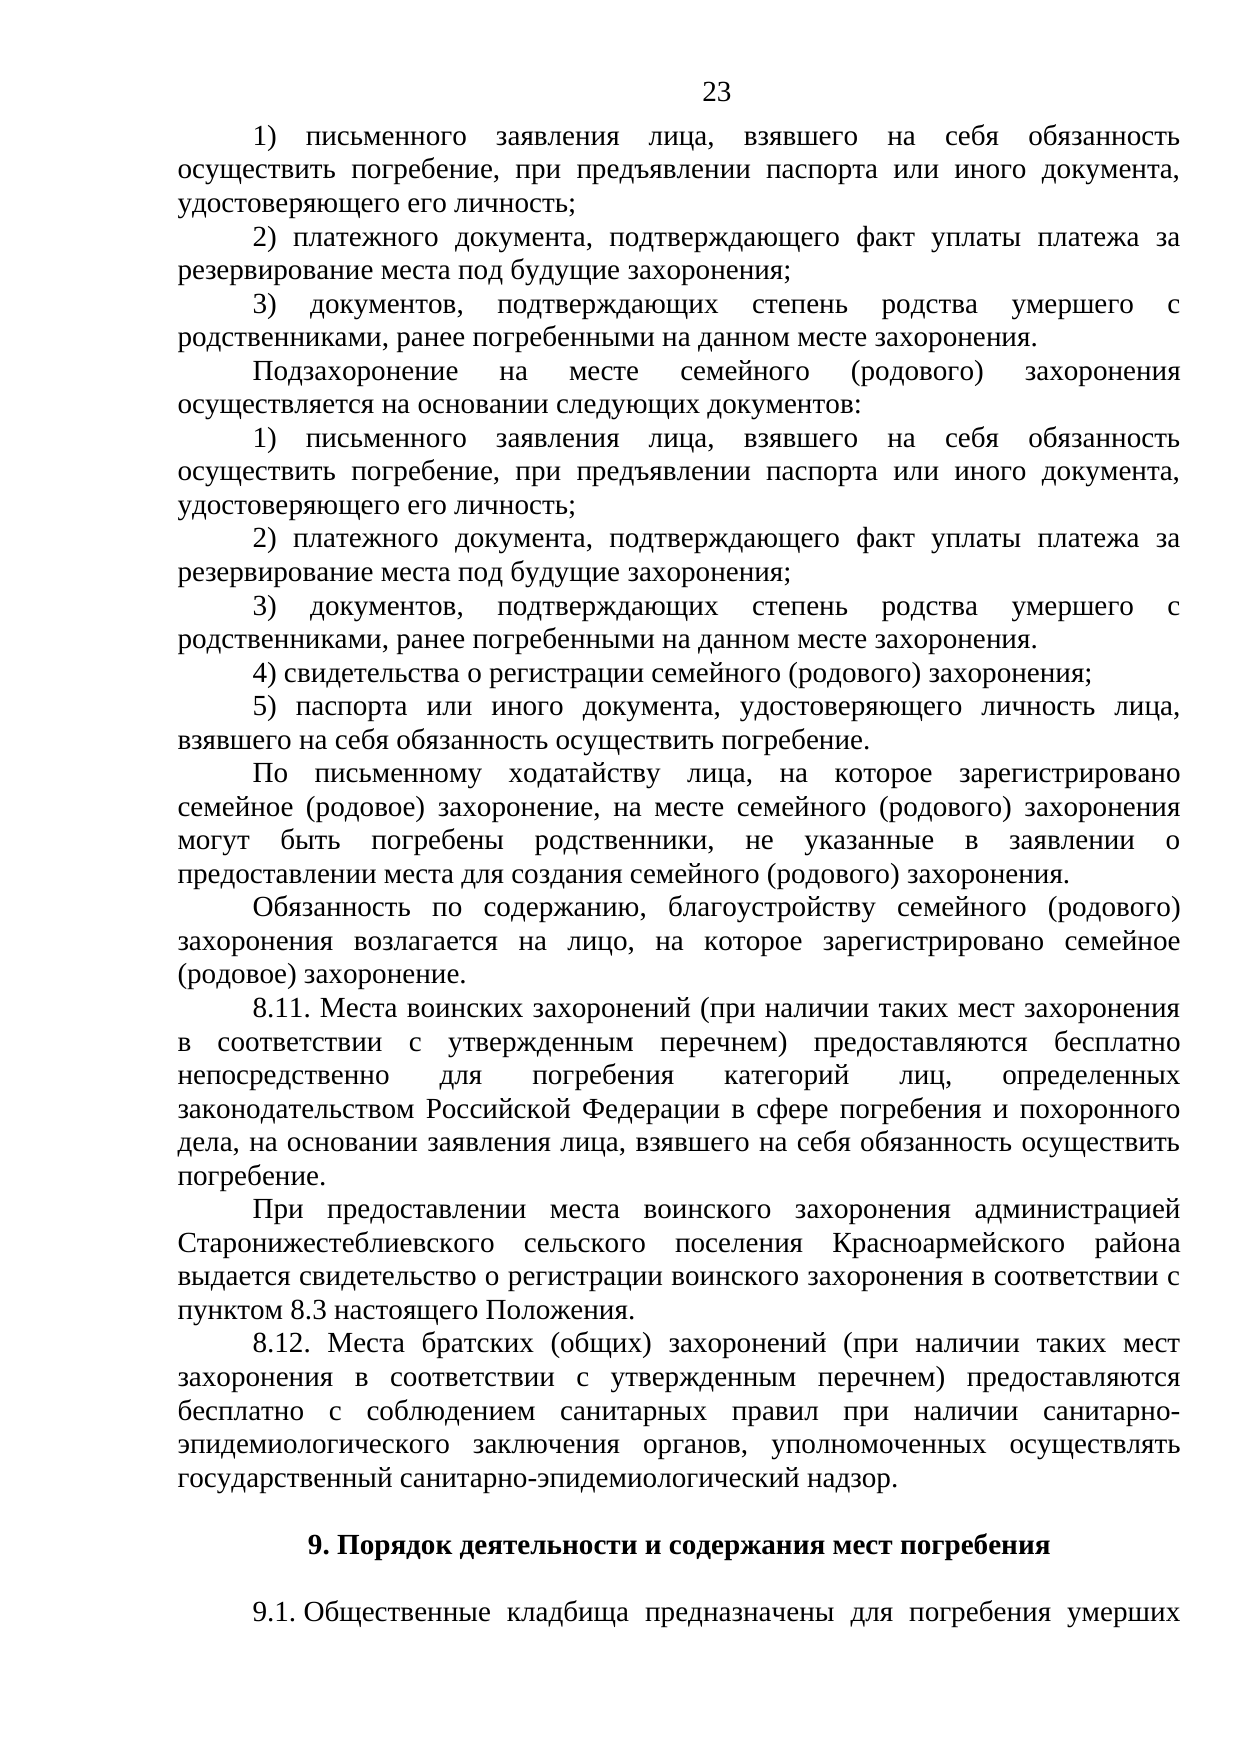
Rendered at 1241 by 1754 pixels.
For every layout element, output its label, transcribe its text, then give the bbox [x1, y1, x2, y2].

text 8.12. Места братских (общих) захоронений (при наличии таких мест захоронения в соответствии с утвержденным перечнем) предоставляются бесплатно с соблюдением санитарных правил при наличии санитарно-эпидемиологического заключения органов, уполномоченных осуществлять государственный санитарно-эпидемиологический надзор. [177, 1326, 1181, 1493]
text При предоставлении места воинского захоронения администрацией Старонижестеблиевского сельского поселения Красноармейского района выдается свидетельство о регистрации воинского захоронения в соответствии с пунктом 8.3 настоящего Положения. [177, 1191, 1181, 1326]
text 5) паспорта или иного документа, удостоверяющего личность лица, взявшего на себя обязанность осуществить погребение. [177, 688, 1181, 755]
text Обязанность по содержанию, благоустройству семейного (родового) захоронения возлагается на лицо, на которое зарегистрировано семейное (родовое) захоронение. [177, 889, 1181, 990]
text 8.11. Места воинских захоронений (при наличии таких мест захоронения в соответствии с утвержденным перечнем) предоставляются бесплатно непосредственно для погребения категорий лиц, определенных законодательством Российской Федерации в сфере погребения и похоронного дела, на основании заявления лица, взявшего на себя обязанность осуществить погребение. [177, 990, 1181, 1191]
text 3) документов, подтверждающих степень родства умершего с родственниками, ранее погребенными на данном месте захоронения. [177, 286, 1181, 353]
text 9. Порядок деятельности и содержания мест погребения [177, 1527, 1181, 1560]
text Подзахоронение на месте семейного (родового) захоронения осуществляется на основании следующих документов: [177, 353, 1181, 420]
text 2) платежного документа, подтверждающего факт уплаты платежа за резервирование места под будущие захоронения; [177, 521, 1181, 588]
text 2) платежного документа, подтверждающего факт уплаты платежа за резервирование места под будущие захоронения; [177, 219, 1181, 286]
text 3) документов, подтверждающих степень родства умершего с родственниками, ранее погребенными на данном месте захоронения. [177, 588, 1181, 655]
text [177, 1594, 1181, 1627]
text 4) свидетельства о регистрации семейного (родового) захоронения; [177, 655, 1181, 688]
text По письменному ходатайству лица, на которое зарегистрировано семейное (родовое) захоронение, на месте семейного (родового) захоронения могут быть погребены родственники, не указанные в заявлении о предоставлении места для создания семейного (родового) захоронения. [177, 755, 1181, 889]
text 1) письменного заявления лица, взявшего на себя обязанность осуществить погребение, при предъявлении паспорта или иного документа, удостоверяющего его личность; [177, 118, 1181, 219]
text 1) письменного заявления лица, взявшего на себя обязанность осуществить погребение, при предъявлении паспорта или иного документа, удостоверяющего его личность; [177, 420, 1181, 521]
